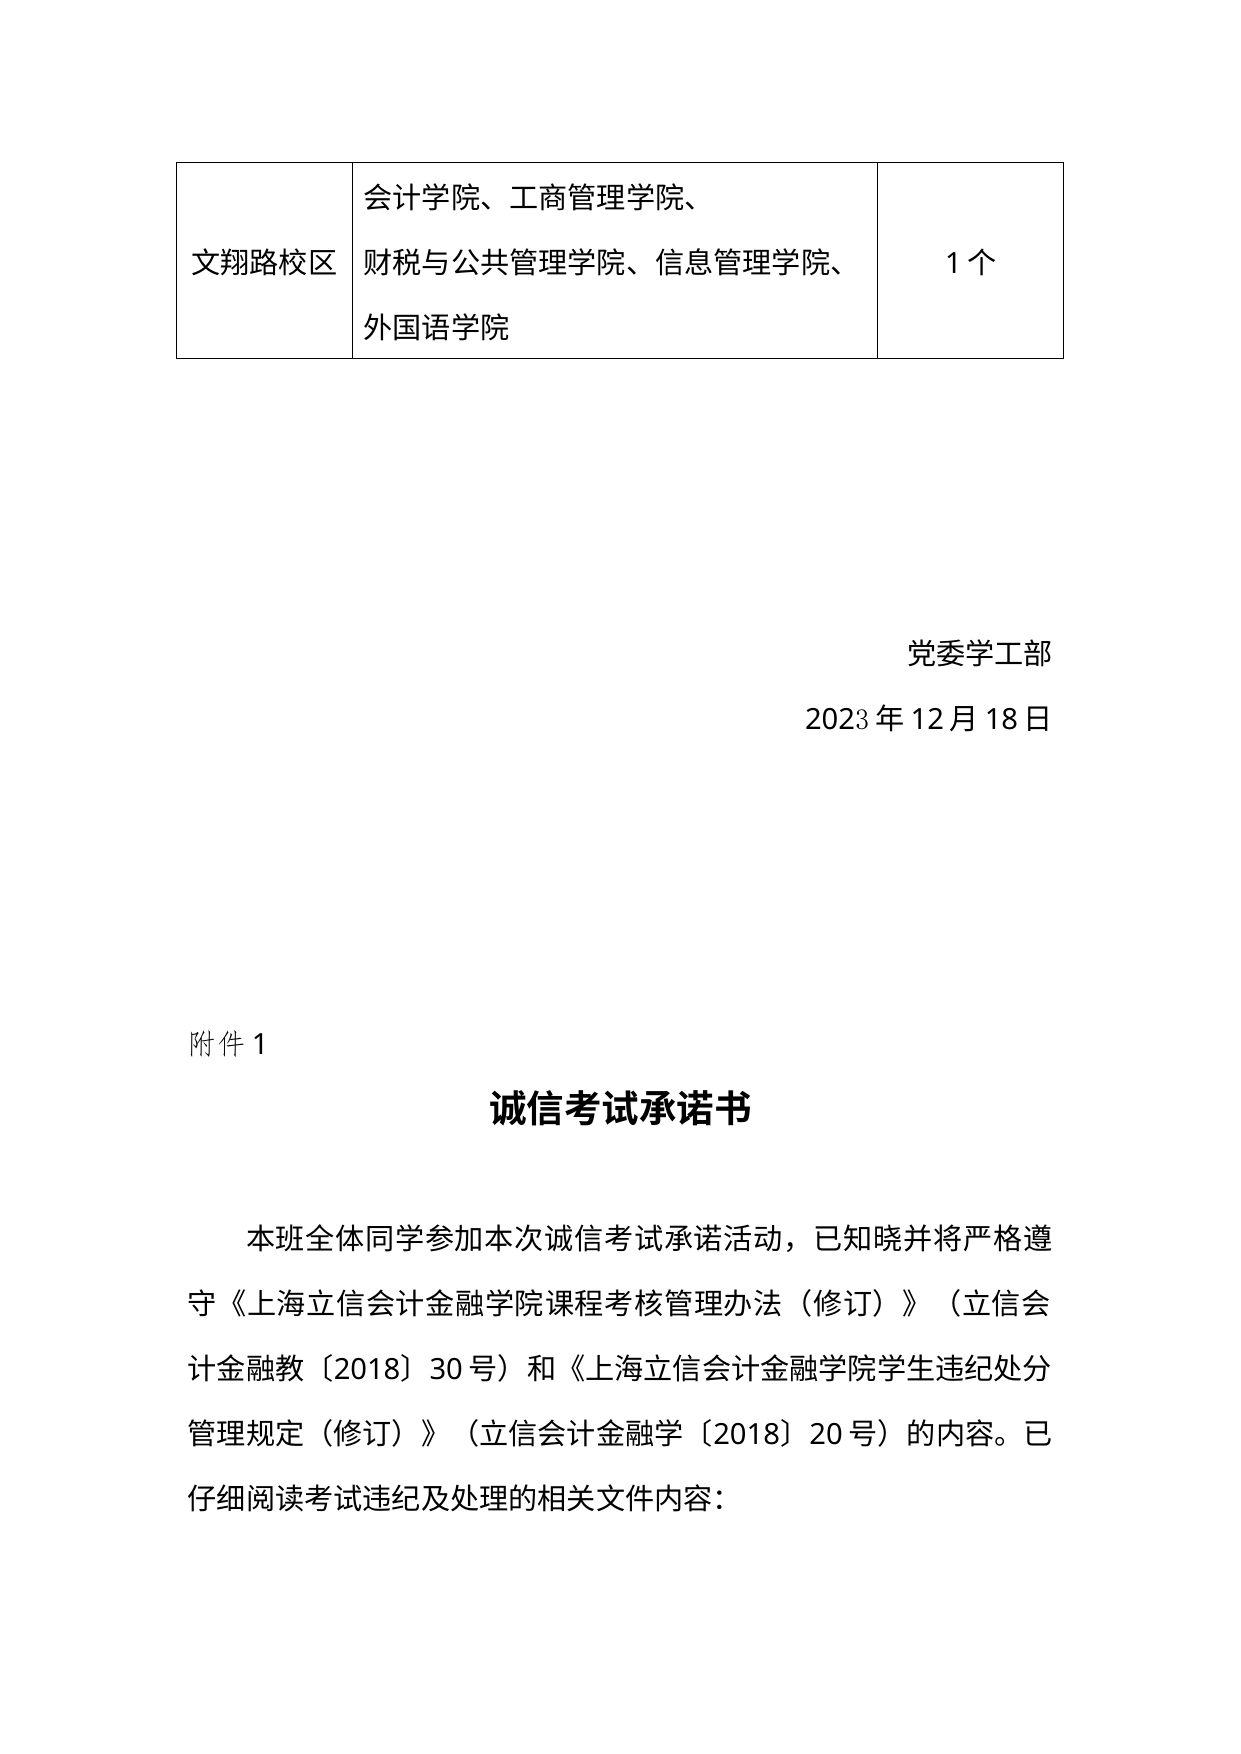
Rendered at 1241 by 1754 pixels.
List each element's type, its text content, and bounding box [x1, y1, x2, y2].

text 本班全体同学参加本次诚信考试承诺活动，已知晓并将严格遵守《上海立信会计金融学院课程考核管理办法（修订）》（立信会计金融教〔2018〕30号）和《上海立信会计金融学院学生违纪处分管理规定（修订）》（立信会计金融学〔2018〕20号）的内容。已仔细阅读考试违纪及处理的相关文件内容： [187, 1204, 1053, 1529]
text 诚信考试承诺书 [187, 1074, 1053, 1139]
text 党委学工部 [187, 619, 1053, 684]
text 2023年12月18日 [187, 684, 1053, 749]
table_cell 1个 [878, 163, 1063, 358]
table_cell 会计学院、工商管理学院、 财税与公共管理学院、信息管理学院、外国语学院 [353, 163, 877, 358]
text 附件1 [187, 1009, 1053, 1074]
table_cell 文翔路校区 [177, 163, 352, 358]
